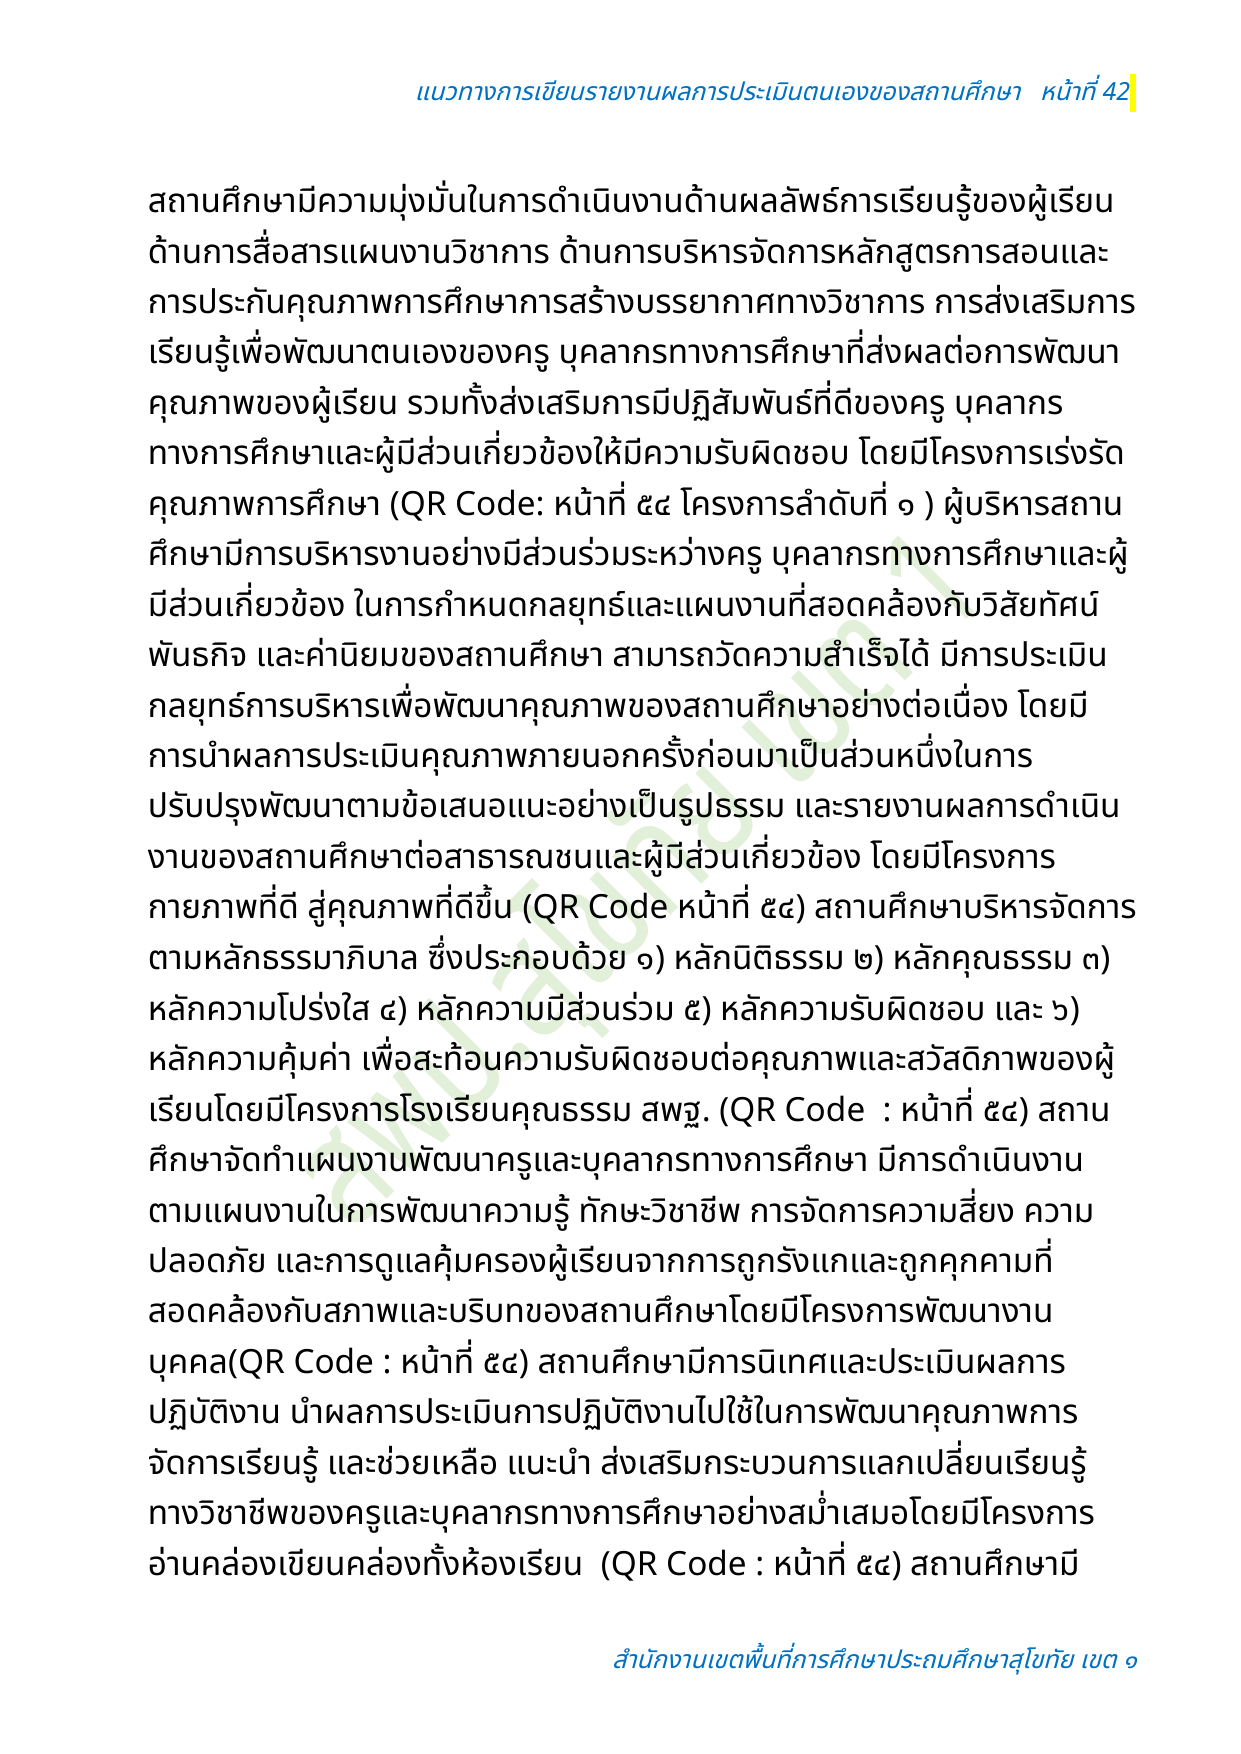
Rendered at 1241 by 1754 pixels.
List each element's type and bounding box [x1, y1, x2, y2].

text [148, 177, 1137, 1590]
